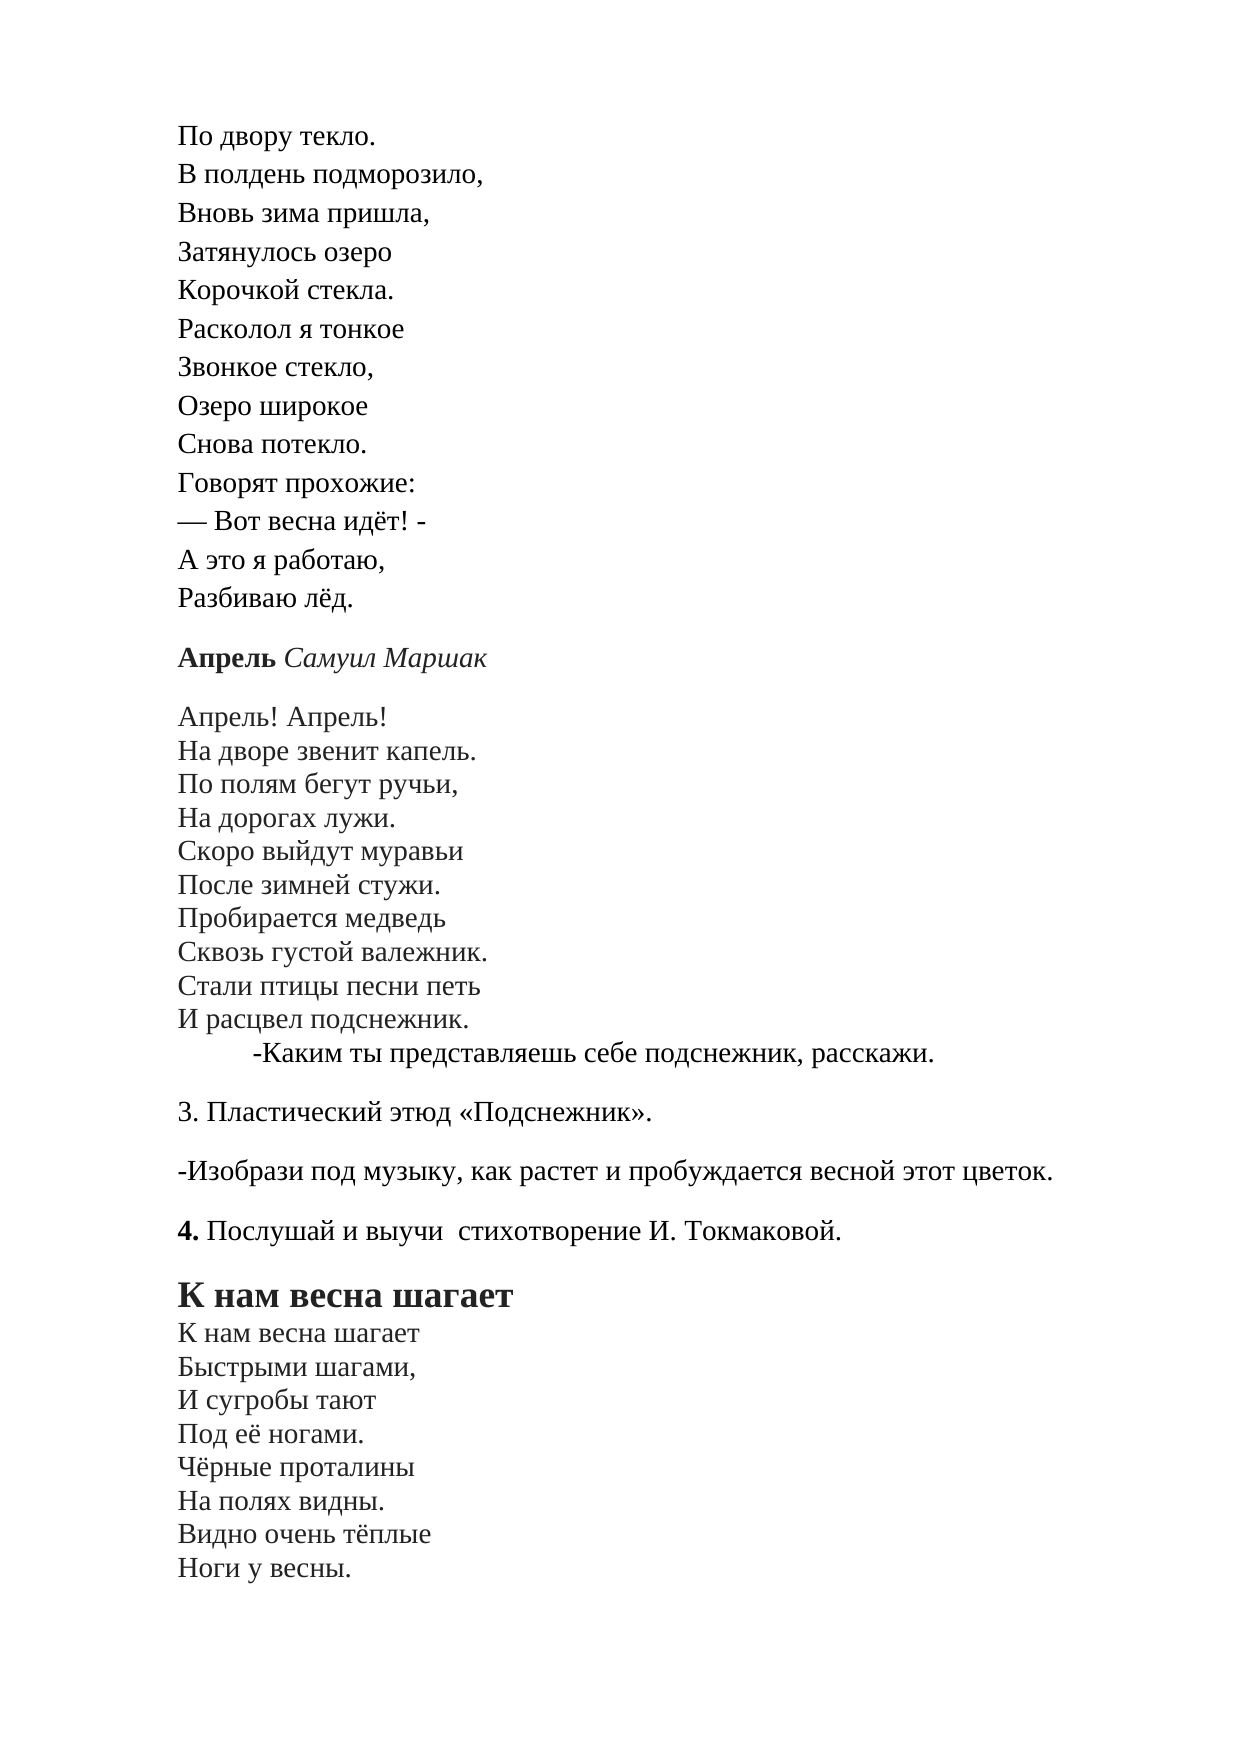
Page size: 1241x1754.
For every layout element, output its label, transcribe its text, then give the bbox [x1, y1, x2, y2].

text -Изобрази под музыку, как растет и пробуждается весной этот цветок. [177, 1153, 1152, 1187]
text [177, 118, 1152, 614]
text 3. Пластический этюд «Подснежник». [177, 1094, 1152, 1128]
list 4. Послушай и выучи стихотворение И. Токмаковой. [177, 1213, 1152, 1246]
list Апрель Самуил Маршак [177, 640, 1152, 673]
text Апрель! Апрель! На дворе звенит капель. По полям бегут ручьи, На дорогах лужи. Скоро выйдут муравьи После зимней стужи. Пробирается медведь Сквозь густой валежник. Стали птицы песни петь И расцвел подснежник. [177, 699, 1152, 1035]
text К нам весна шагает Быстрыми шагами, И сугробы тают Под её ногами. Чёрные проталины На полях видны. Видно очень тёплые Ноги у весны. [177, 1315, 1152, 1584]
text К нам весна шагает [177, 1272, 1152, 1315]
list -Каким ты представляешь себе подснежник, расскажи. [252, 1035, 1152, 1068]
